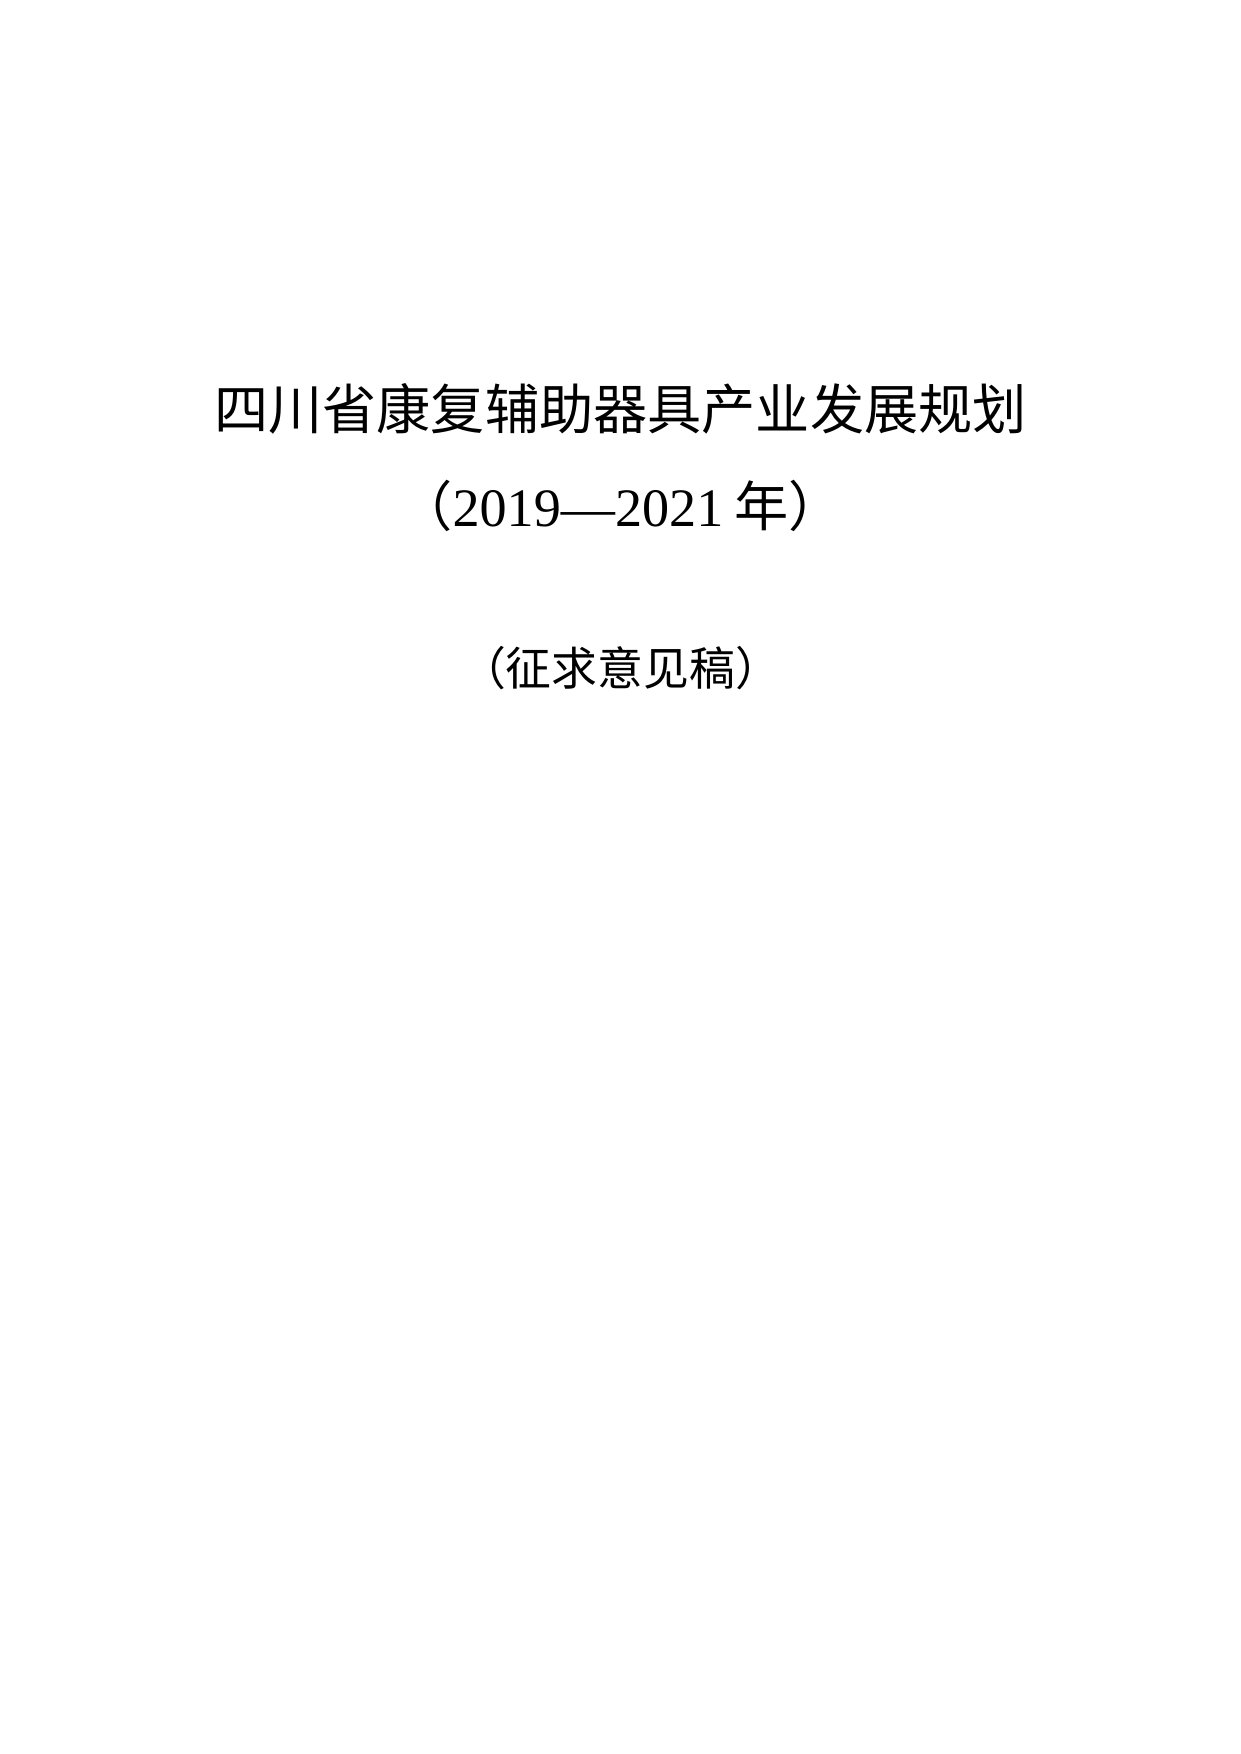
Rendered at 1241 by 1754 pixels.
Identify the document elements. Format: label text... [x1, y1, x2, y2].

text （征求意见稿） [187, 617, 1053, 714]
text 四川省康复辅助器具产业发展规划 [187, 357, 1053, 454]
text （2019—2021年） [187, 454, 1053, 552]
